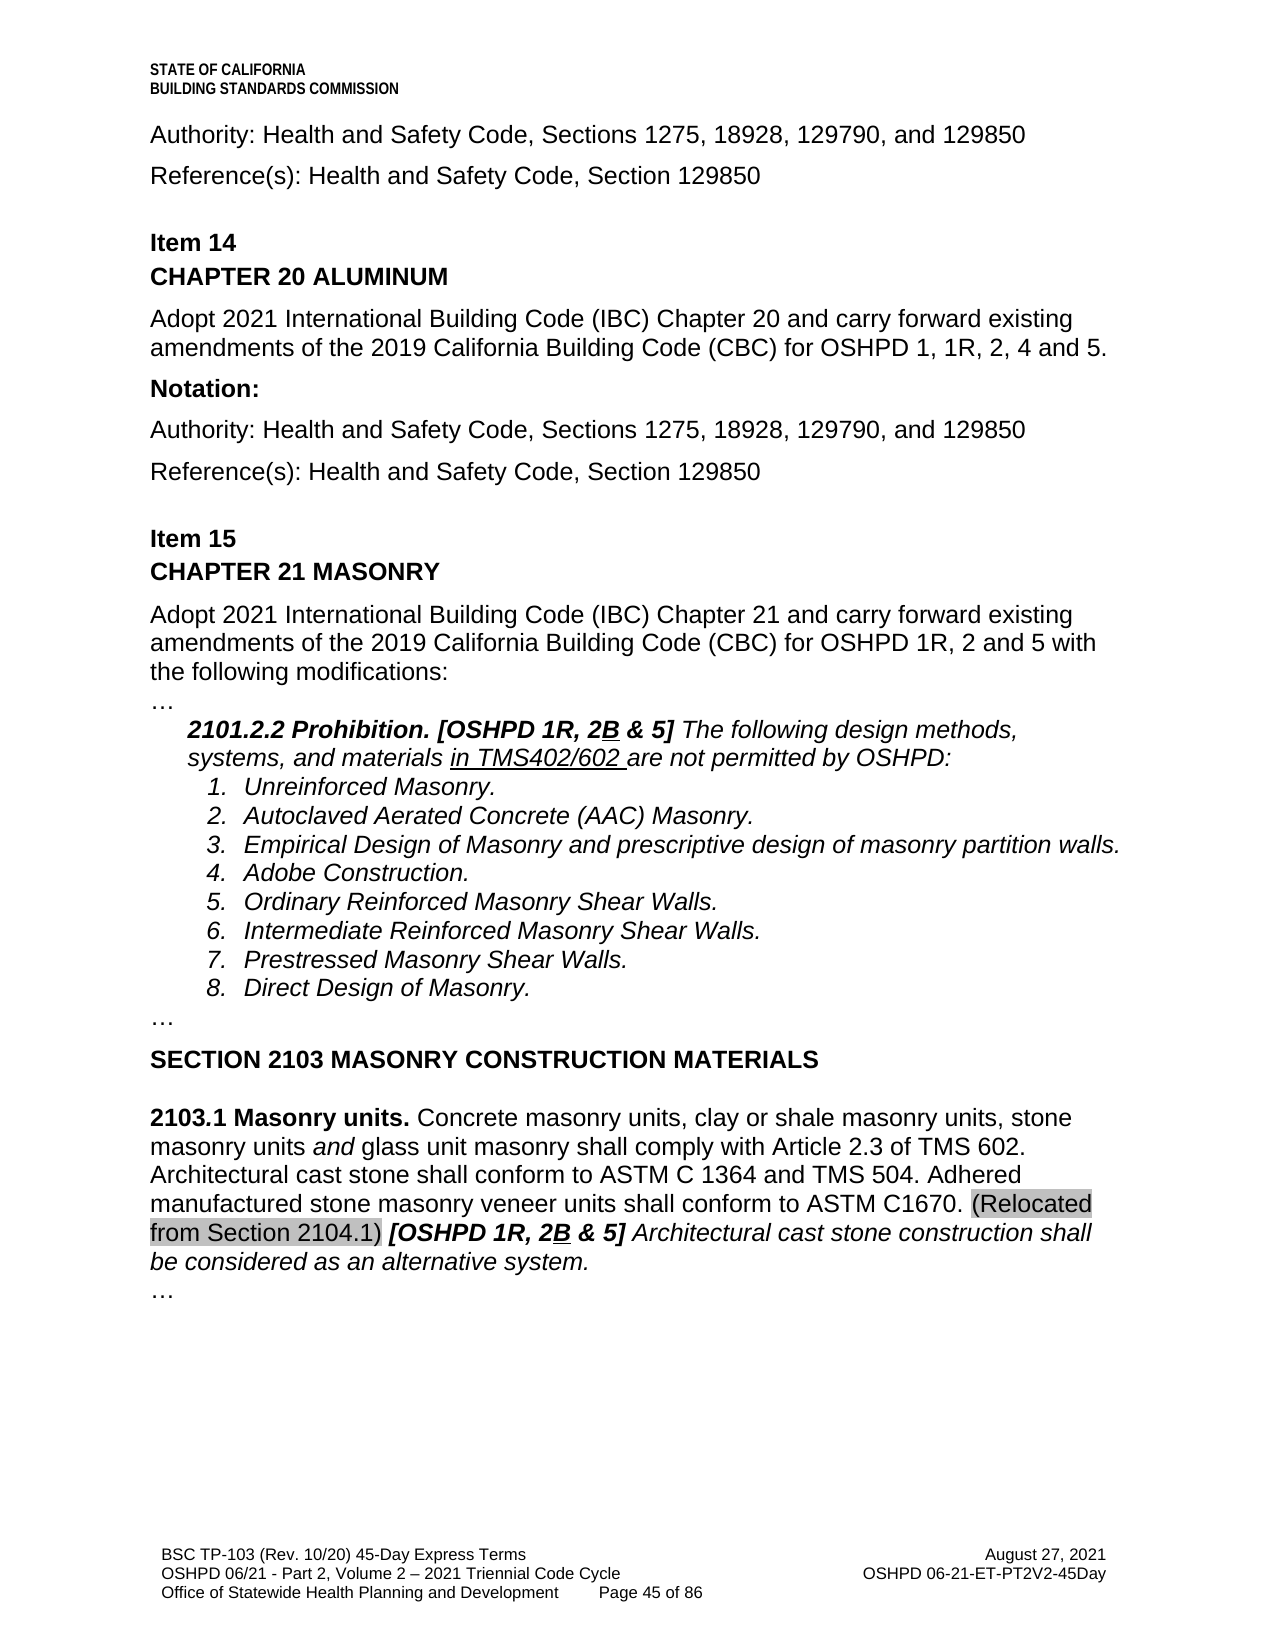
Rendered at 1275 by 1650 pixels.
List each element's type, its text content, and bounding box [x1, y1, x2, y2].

text 2103.1 Masonry units. Concrete masonry units, clay or shale masonry units, stone masonry units and glass unit masonry shall comply with Article 2.3 of TMS 602. Architectural cast stone shall conform to ASTM C 1364 and TMS 504. Adhered manufactured stone masonry veneer units shall conform to ASTM C1670. (Relocated from Section 2104.1) [OSHPD 1R, 2B & 5] Architectural cast stone construction shall be considered as an alternative system. [150, 1103, 1125, 1275]
list Empirical Design of Masonry and prescriptive design of masonry partition walls. [206, 829, 1125, 858]
text Reference(s): Health and Safety Code, Section 129850 [150, 457, 1125, 485]
list Autoclaved Aerated Concrete (AAC) Masonry. [207, 801, 1125, 829]
text Notation: [150, 374, 1125, 403]
text … [150, 1002, 1125, 1031]
subtitle Item 14 CHAPTER 20 ALUMINUM [150, 225, 1125, 292]
text Adopt 2021 International Building Code (IBC) Chapter 20 and carry forward existing amendments of the 2019 California Building Code (CBC) for OSHPD 1, 1R, 2, 4 and 5. [150, 304, 1125, 362]
list Prestressed Masonry Shear Walls. [206, 944, 1125, 973]
list Intermediate Reinforced Masonry Shear Walls. [206, 916, 1125, 944]
text Adopt 2021 International Building Code (IBC) Chapter 21 and carry forward existing amendments of the 2019 California Building Code (CBC) for OSHPD 1R, 2 and 5 with the following modifications: [150, 599, 1125, 686]
list Ordinary Reinforced Masonry Shear Walls. [206, 887, 1125, 916]
list Adobe Construction. [206, 858, 1125, 887]
text Authority: Health and Safety Code, Sections 1275, 18928, 129790, and 129850 [150, 415, 1125, 444]
text … [150, 1275, 1125, 1304]
list Direct Design of Masonry. [206, 973, 1125, 1002]
text SECTION 2103 MASONRY CONSTRUCTION MATERIALS [150, 1045, 1125, 1103]
subtitle Item 15 CHAPTER 21 MASONRY [150, 520, 1125, 587]
text 2101.2.2 Prohibition. [OSHPD 1R, 2B & 5] The following design methods, systems, and materials in TMS402/602 are not permitted by OSHPD: [187, 714, 1125, 772]
text Reference(s): Health and Safety Code, Section 129850 [150, 161, 1125, 190]
text Authority: Health and Safety Code, Sections 1275, 18928, 129790, and 129850 [150, 120, 1125, 149]
text … [150, 686, 1125, 714]
list Unreinforced Masonry. [207, 772, 1125, 801]
